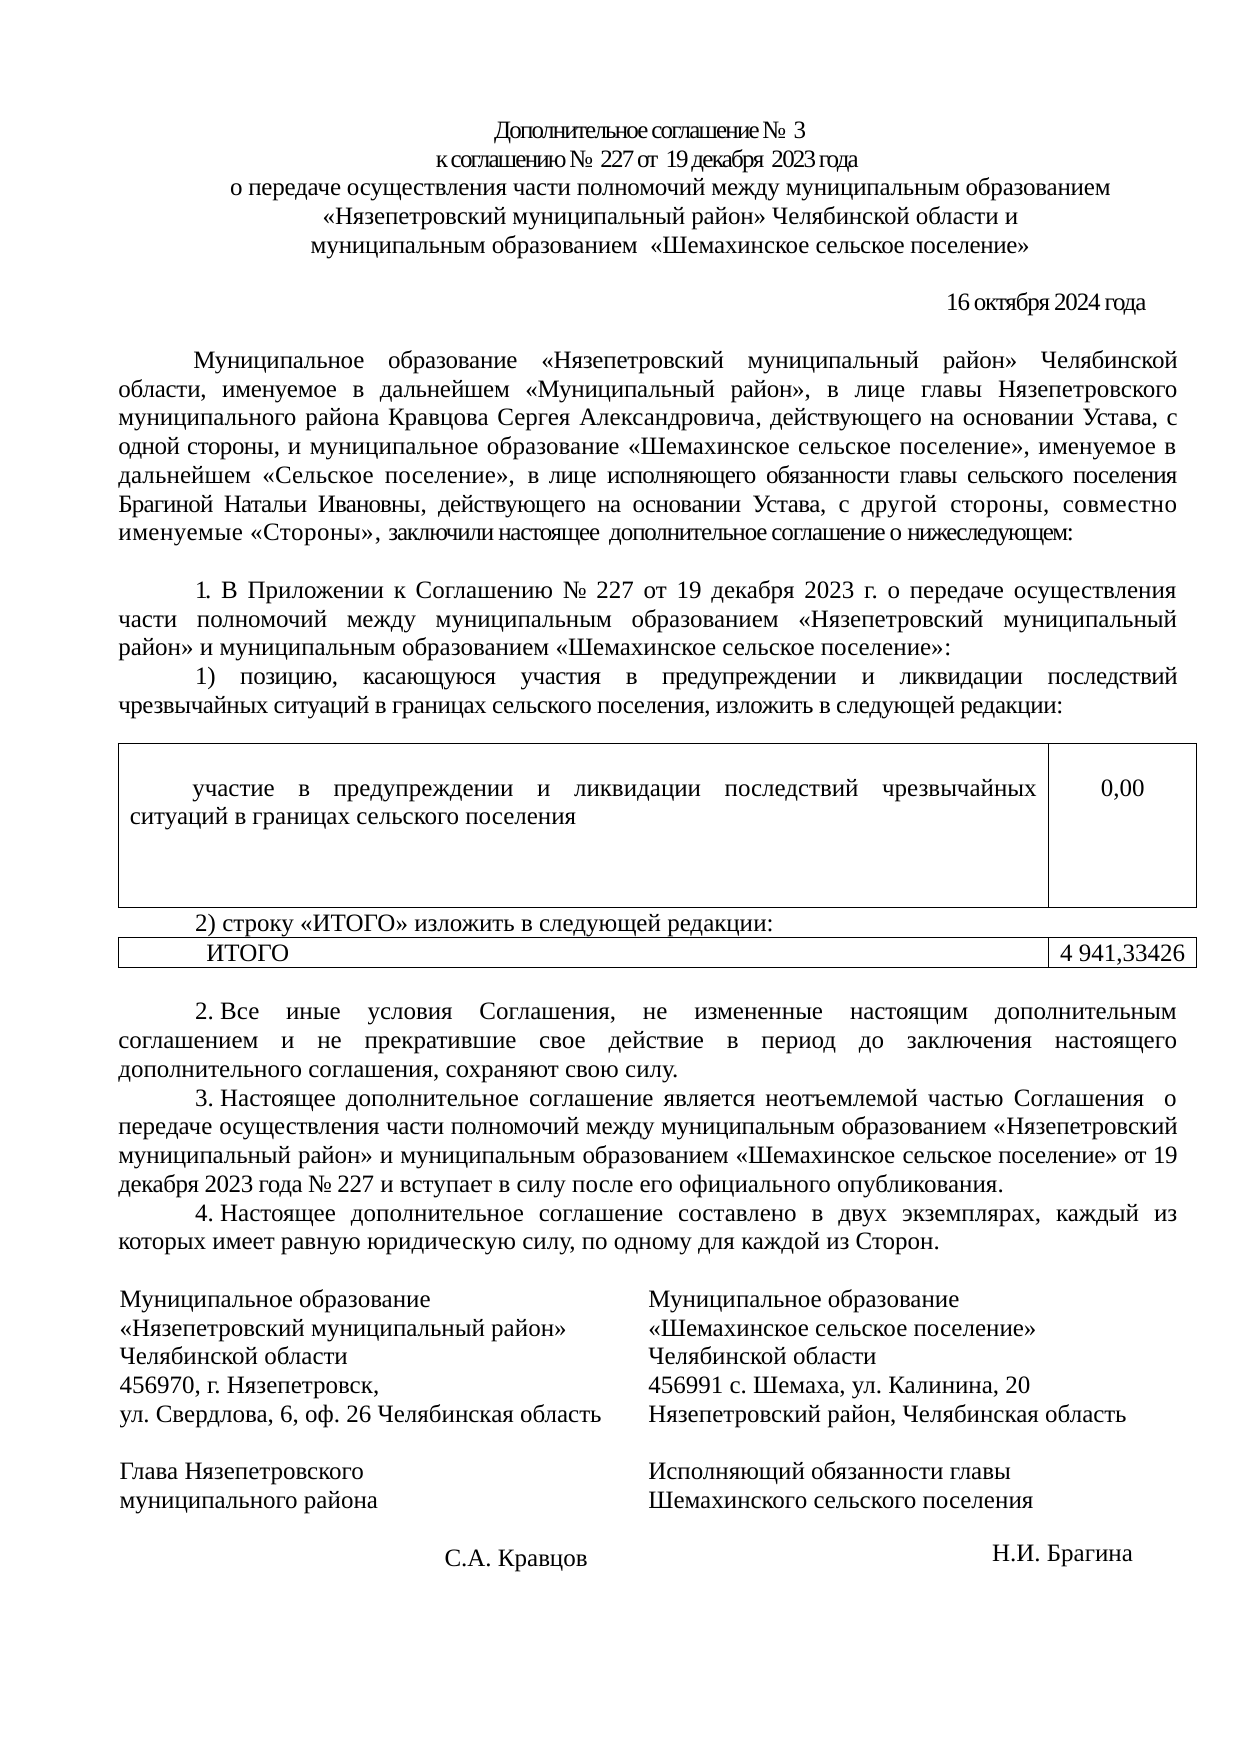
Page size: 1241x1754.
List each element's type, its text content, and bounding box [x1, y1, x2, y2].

text о передаче осуществления части полномочий между муниципальным образованием [163, 172, 1178, 201]
table_header участие в предупреждении и ликвидации последствий чрезвычайных ситуаций в границах сельского поселения [119, 744, 1048, 907]
text Дополнительное соглашение № 3 [118, 115, 1178, 144]
table_header Муниципальное образование «Шемахинское сельское поселение» Челябинской области 456991 с. Шемаха, ул. Калинина, 20 Нязепетровский район, Челябинская область Исполняющий обязанности главы Шемахинского сельского поселения Н.И. Брагина [637, 1284, 1178, 1571]
text «Нязепетровский муниципальный район» Челябинской области и [163, 201, 1178, 230]
text 16 октября 2024 года [727, 287, 1166, 316]
text муниципальным образованием «Шемахинское сельское поселение» [163, 230, 1178, 259]
text 1) позицию, касающуюся участия в предупреждении и ликвидации последствий чрезвычайных ситуаций в границах сельского поселения, изложить в следующей редакции: [118, 661, 1178, 719]
text 4. Настоящее дополнительное соглашение составлено в двух экземплярах, каждый из которых имеет равную юридическую силу, по одному для каждой из Сторон. [118, 1198, 1178, 1255]
text Муниципальное образование «Нязепетровский муниципальный район» Челябинской области, именуемое в дальнейшем «Муниципальный район», в лице главы Нязепетровского муниципального района Кравцова Сергея Александровича, действующего на основании Устава, с одной стороны, и муниципальное образование «Шемахинское сельское поселение», именуемое в дальнейшем «Сельское поселение», в лице исполняющего обязанности главы сельского поселения Брагиной Натальи Ивановны, действующего на основании Устава, с другой стороны, совместно именуемые «Стороны», заключили настоящее дополнительное соглашение о нижеследующем: [118, 345, 1178, 546]
table_header Муниципальное образование «Нязепетровский муниципальный район» Челябинской области 456970, г. Нязепетровск, ул. Свердлова, 6, оф. 26 Челябинская область Глава Нязепетровского муниципального района С.А. Кравцов [96, 1284, 637, 1571]
table_header ИТОГО [119, 938, 1048, 967]
text 3. Настоящее дополнительное соглашение является неотъемлемой частью Соглашения о передаче осуществления части полномочий между муниципальным образованием «Нязепетровский муниципальный район» и муниципальным образованием «Шемахинское сельское поселение» от 19 декабря 2023 года № 227 и вступает в силу после его официального опубликования. [118, 1083, 1178, 1198]
text 2) строку «ИТОГО» изложить в следующей редакции: [118, 908, 1178, 937]
table_header 4 941,33426 [1049, 938, 1196, 967]
text 1. В Приложении к Соглашению № 227 от 19 декабря 2023 г. о передаче осуществления части полномочий между муниципальным образованием «Нязепетровский муниципальный район» и муниципальным образованием «Шемахинское сельское поселение»: [118, 575, 1178, 661]
text 2. Все иные условия Соглашения, не измененные настоящим дополнительным соглашением и не прекратившие свое действие в период до заключения настоящего дополнительного соглашения, сохраняют свою силу. [118, 996, 1178, 1083]
text к соглашению № 227 от 19 декабря 2023 года [118, 144, 1178, 172]
table_header 0,00 [1049, 744, 1196, 907]
